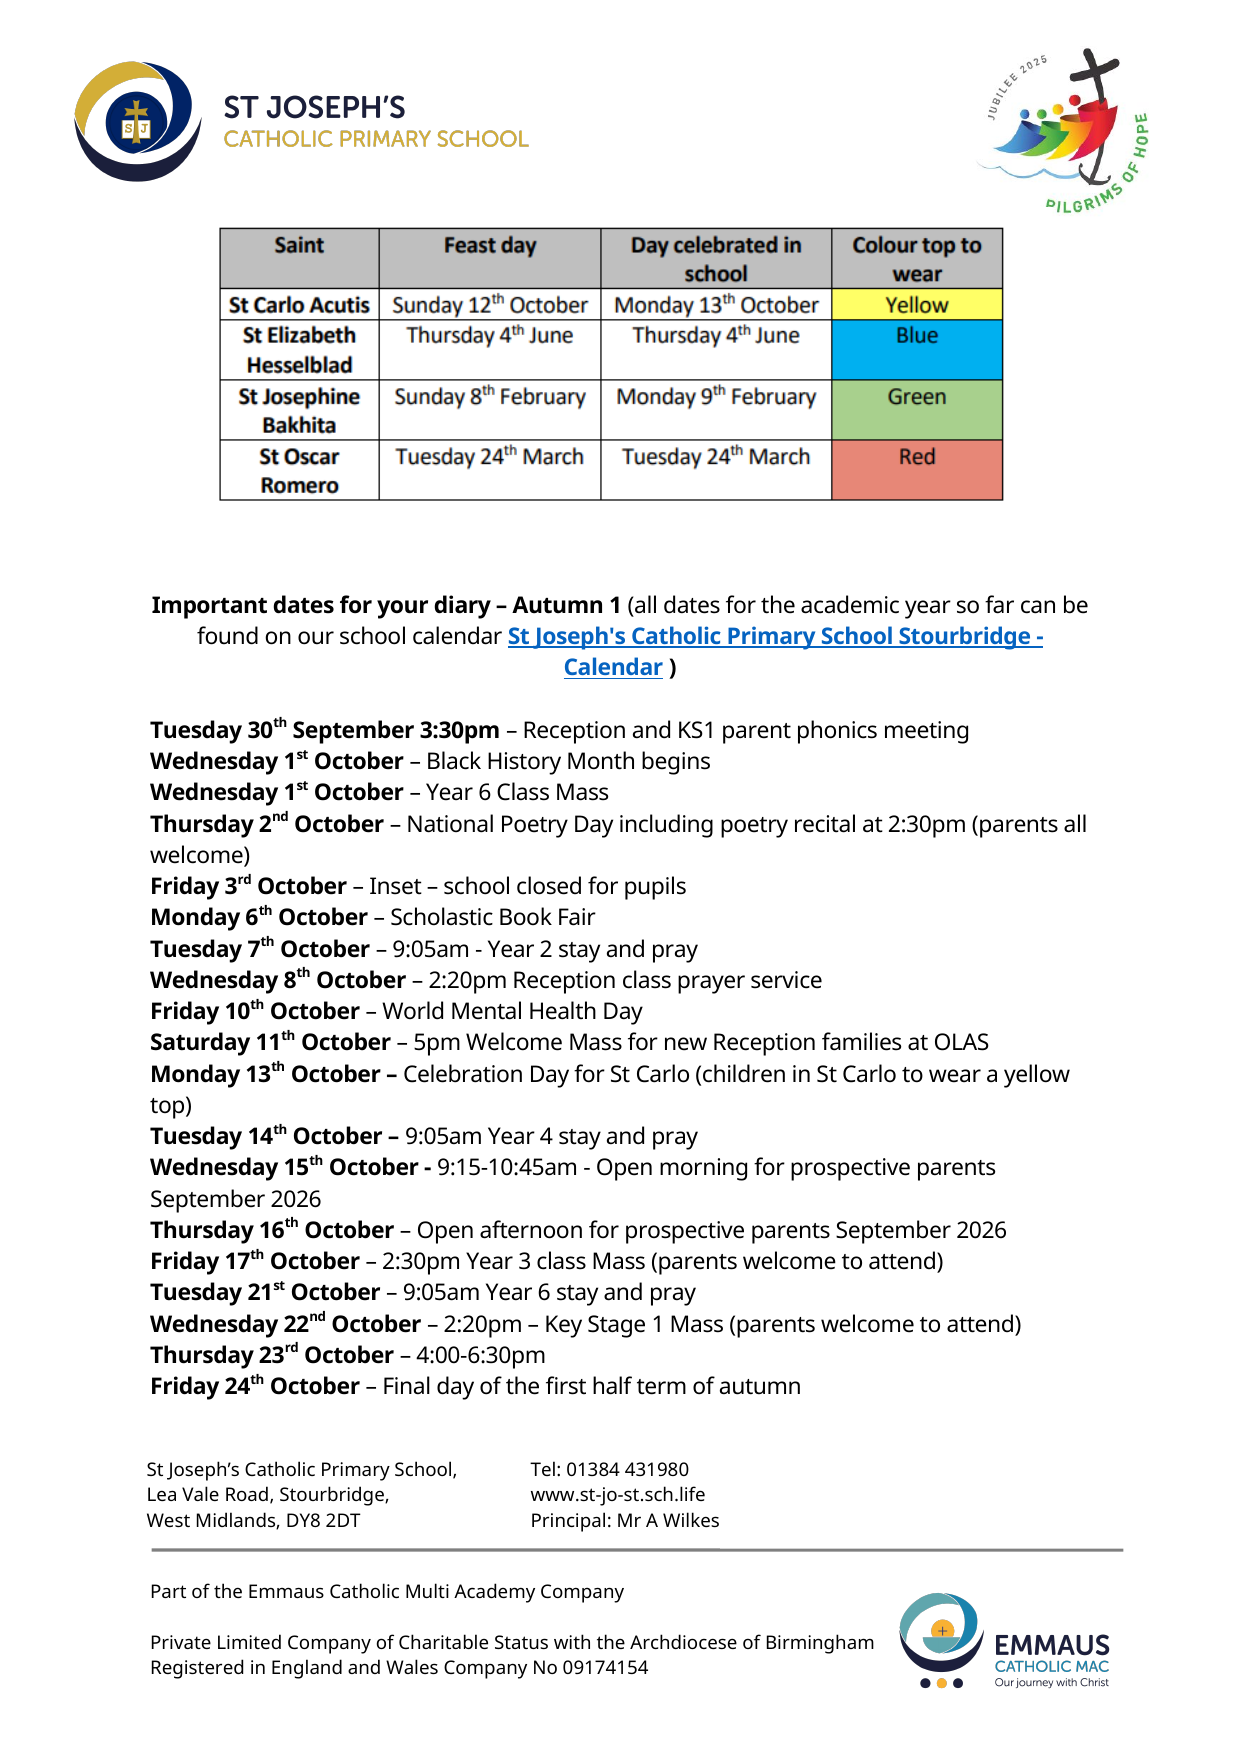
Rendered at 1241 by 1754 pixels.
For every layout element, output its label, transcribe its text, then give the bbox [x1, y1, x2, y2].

text Tuesday 14th October – 9:05am Year 4 stay and pray [150, 1120, 1090, 1151]
text Saturday 11th October – 5pm Welcome Mass for new Reception families at OLAS [150, 1026, 1090, 1058]
text Important dates for your diary – Autumn 1 (all dates for the academic year so far can be found on our school calendar St Joseph's Catholic Primary School Stourbridge - Calendar ) [150, 589, 1090, 683]
text Tuesday 7th October – 9:05am - Year 2 stay and pray [150, 933, 1090, 964]
text Friday 24th October – Final day of the first half term of autumn [150, 1370, 1090, 1401]
text Wednesday 22nd October – 2:20pm – Key Stage 1 Mass (parents welcome to attend) [150, 1308, 1090, 1339]
text Wednesday 1st October – Black History Month begins [150, 745, 1090, 776]
text Thursday 2nd October – National Poetry Day including poetry recital at 2:30pm (parents all welcome) [150, 808, 1090, 870]
text Wednesday 8th October – 2:20pm Reception class prayer service [150, 964, 1090, 995]
text Wednesday 1st October – Year 6 Class Mass [150, 776, 1090, 808]
picture [187, 34, 1168, 523]
text Friday 10th October – World Mental Health Day [150, 995, 1090, 1026]
text Tuesday 21st October – 9:05am Year 6 stay and pray [150, 1276, 1090, 1308]
text Wednesday 15th October - 9:15-10:45am - Open morning for prospective parents September 2026 [150, 1151, 1090, 1214]
text Monday 13th October – Celebration Day for St Carlo (children in St Carlo to wear a yellow top) [150, 1058, 1090, 1120]
picture [895, 1576, 1118, 1716]
text Friday 3rd October – Inset – school closed for pupils [150, 870, 1090, 901]
text Thursday 23rd October – 4:00-6:30pm [150, 1339, 1090, 1370]
picture [51, 39, 552, 205]
text Monday 6th October – Scholastic Book Fair [150, 901, 1090, 933]
text Tuesday 30th September 3:30pm – Reception and KS1 parent phonics meeting [150, 714, 1090, 745]
text Thursday 16th October – Open afternoon for prospective parents September 2026 [150, 1214, 1090, 1245]
text Friday 17th October – 2:30pm Year 3 class Mass (parents welcome to attend) [150, 1245, 1090, 1276]
